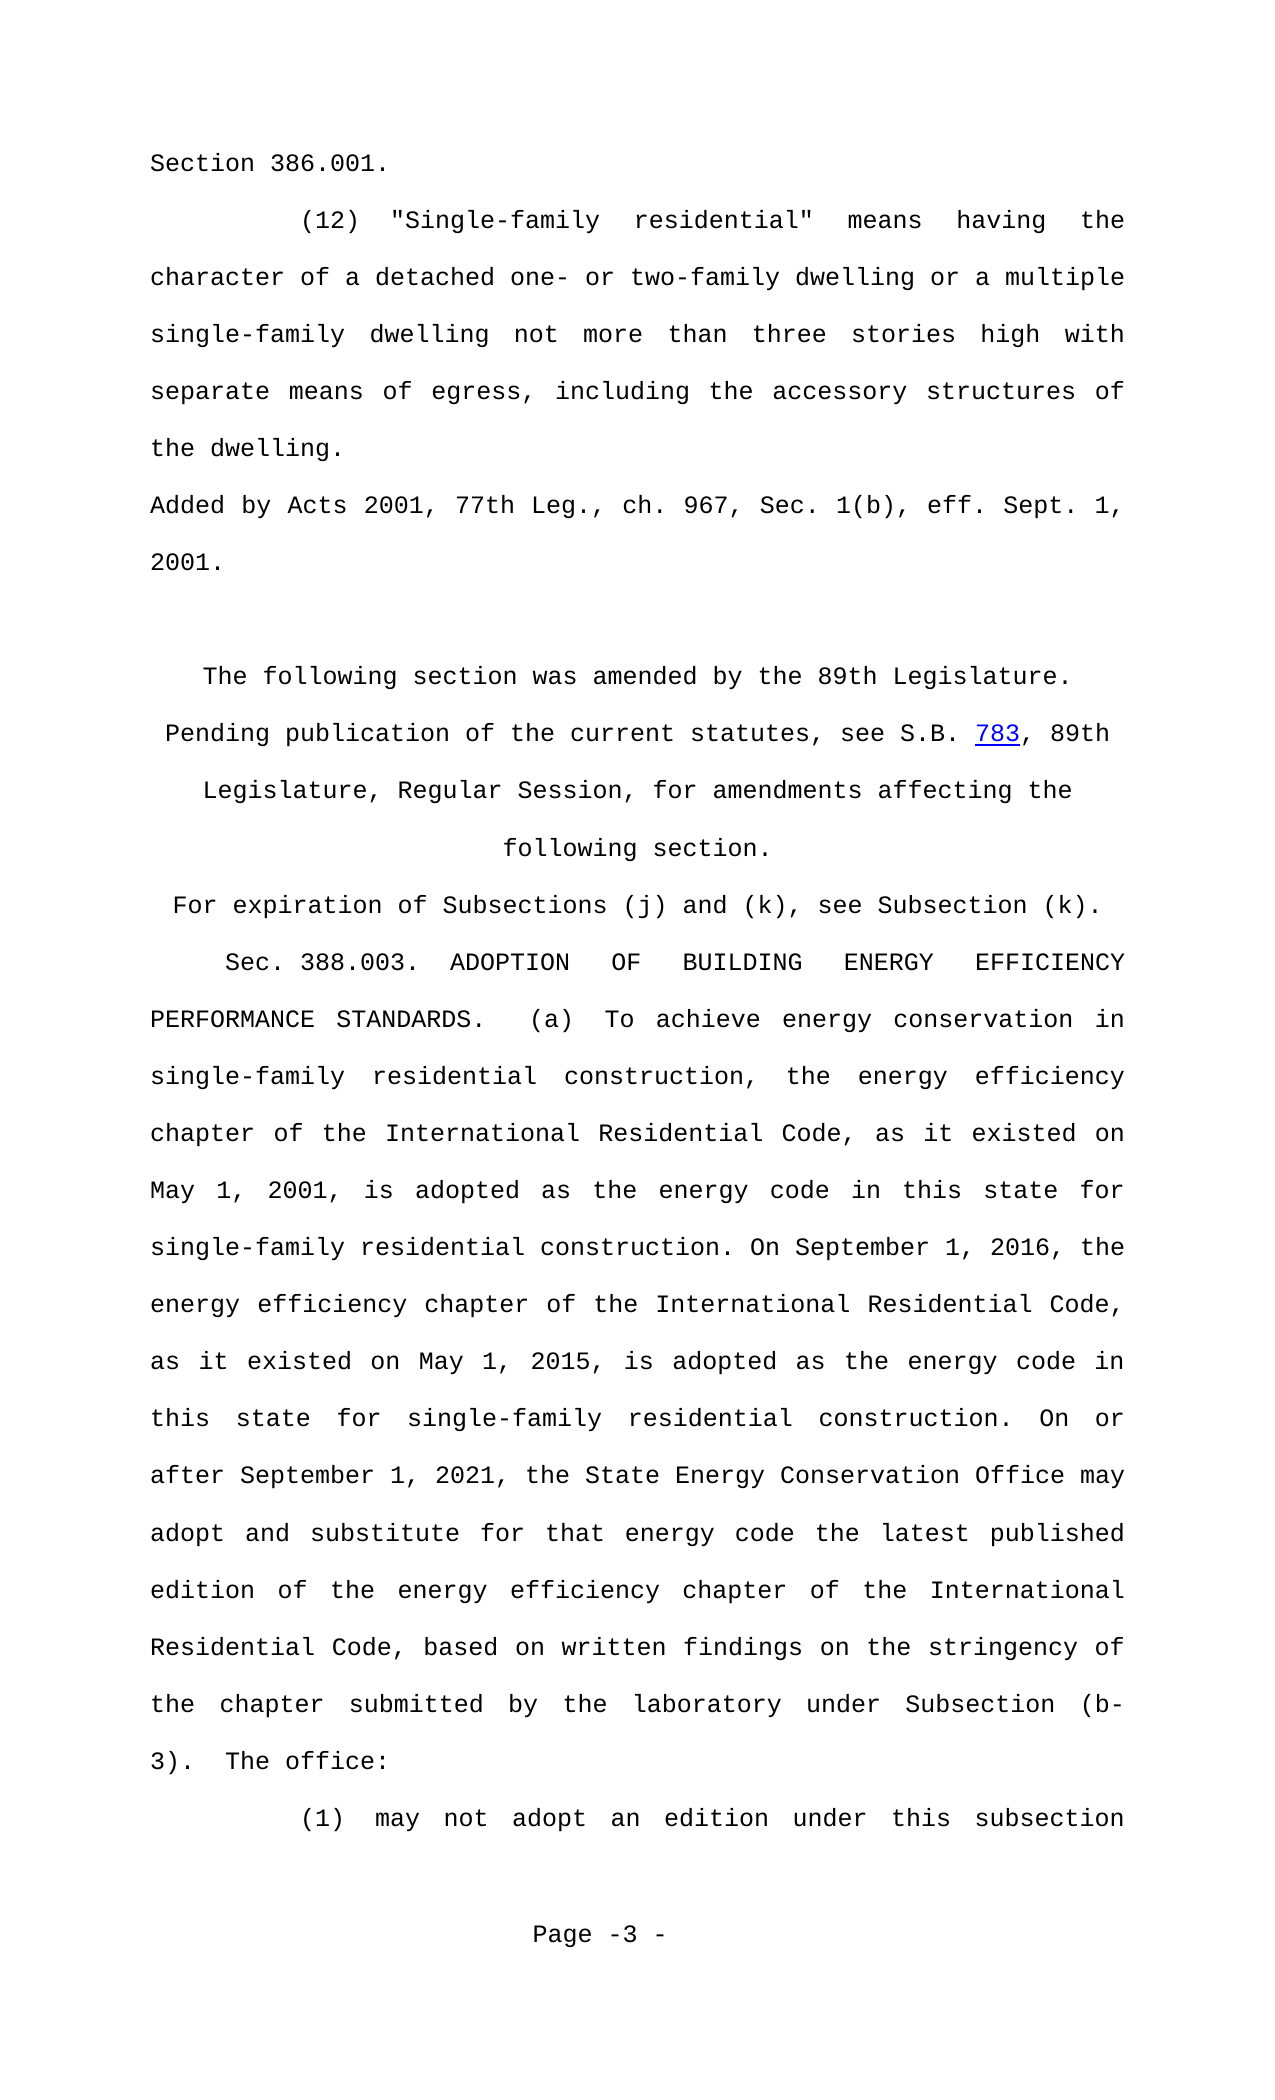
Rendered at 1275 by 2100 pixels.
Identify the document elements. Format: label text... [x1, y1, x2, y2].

text For expiration of Subsections (j) and (k), see Subsection (k). [150, 892, 1125, 921]
text (1) may not adopt an edition under this subsection more often than once every six years; and [150, 1805, 1125, 1834]
text Sec. 388.003. ADOPTION OF BUILDING ENERGY EFFICIENCY PERFORMANCE STANDARDS. (a) To achieve energy conservation in single-family residential construction, the energy efficiency chapter of the International Residential Code, as it existed on May 1, 2001, is adopted as the energy code in this state for single-family residential construction. On September 1, 2016, the energy efficiency chapter of the International Residential Code, as it existed on May 1, 2015, is adopted as the energy code in this state for single-family residential construction. On or after September 1, 2021, the State Energy Conservation Office may adopt and substitute for that energy code the latest published edition of the energy efficiency chapter of the International Residential Code, based on written findings on the stringency of the chapter submitted by the laboratory under Subsection (b-3). The office: [150, 949, 1125, 1777]
text Added by Acts 2001, 77th Leg., ch. 967, Sec. 1(b), eff. Sept. 1, 2001. [150, 492, 1125, 578]
text (11) "Nonattainment area" has the meaning assigned by Section 386.001. [150, 150, 1125, 178]
text The following section was amended by the 89th Legislature. Pending publication of the current statutes, see S.B. 783, 89th Legislature, Regular Session, for amendments affecting the following section. [150, 664, 1125, 863]
